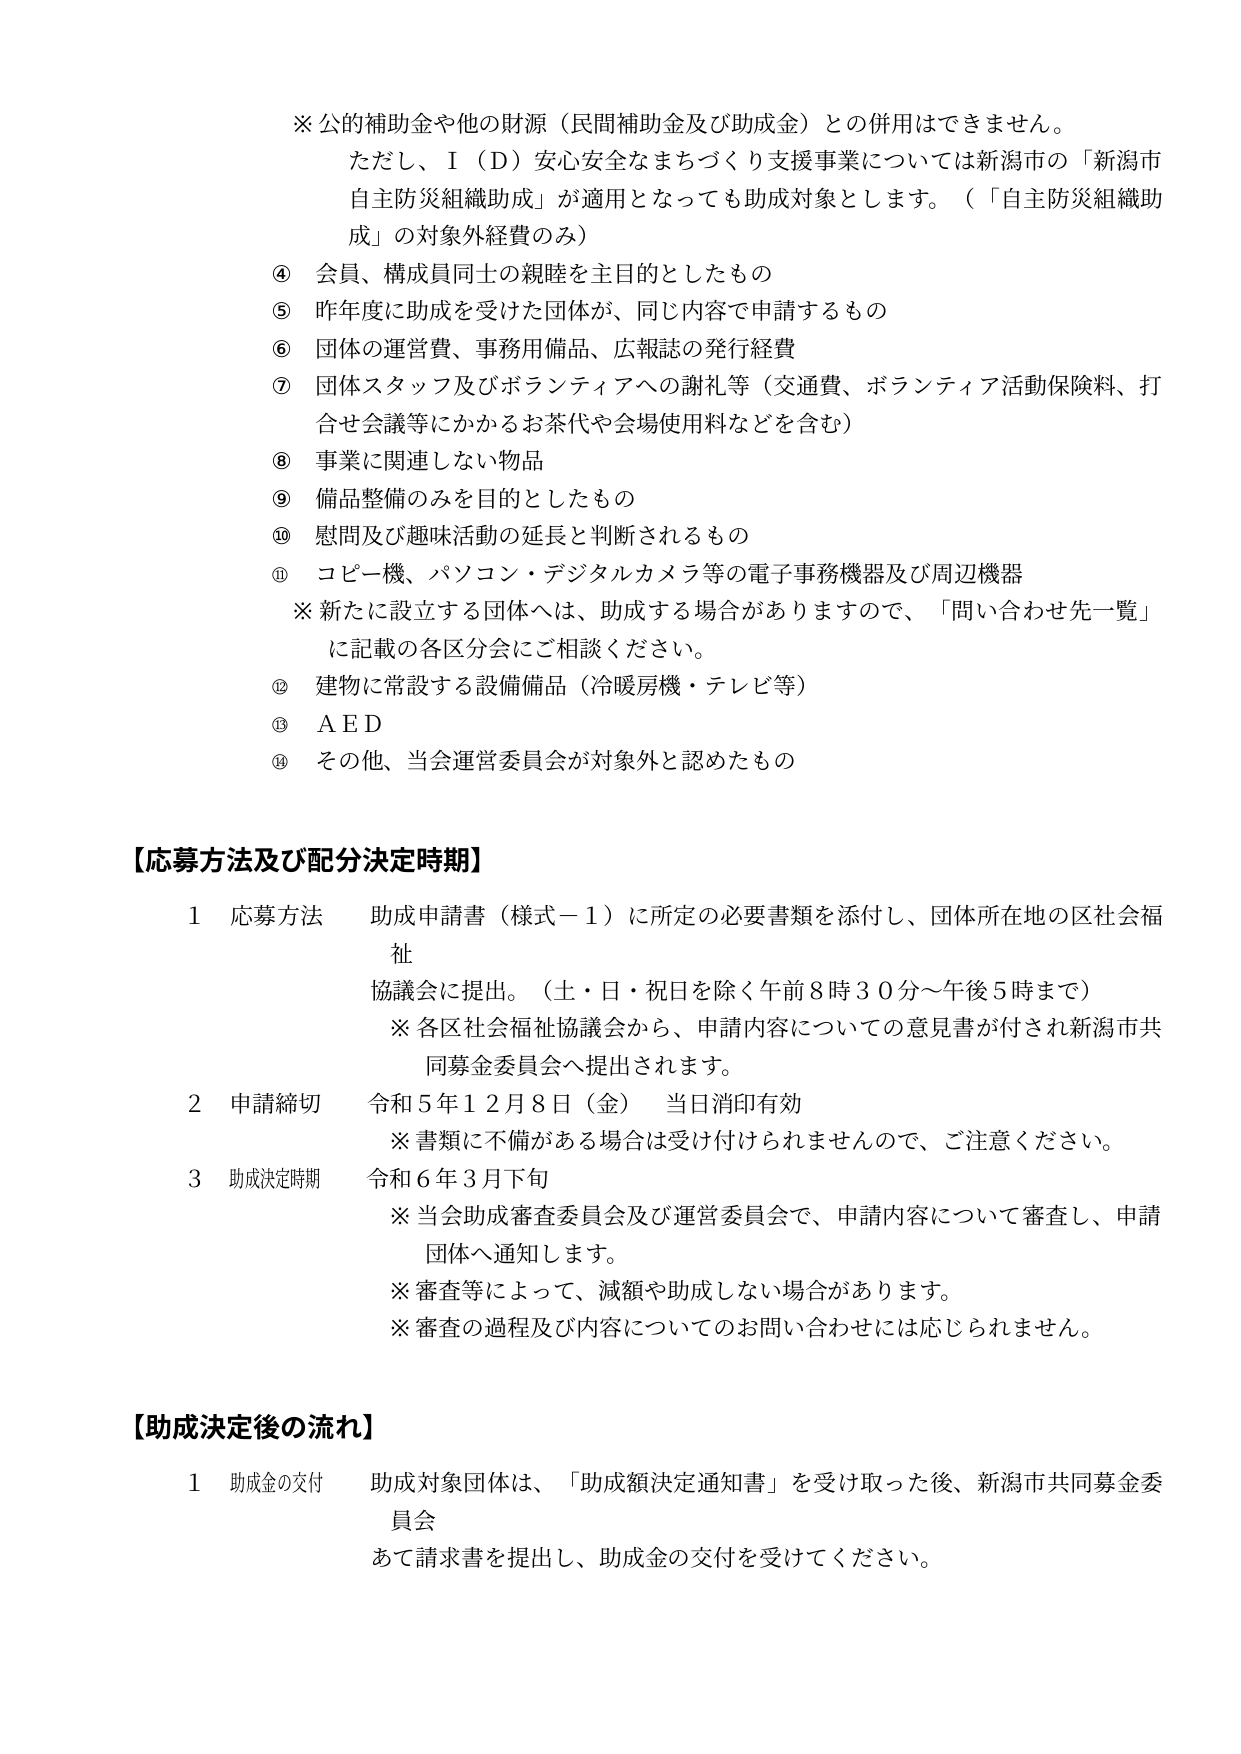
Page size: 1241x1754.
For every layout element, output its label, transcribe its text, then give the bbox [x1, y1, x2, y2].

text 【助成決定後の流れ】 [118, 1388, 1163, 1463]
text ※ 公的補助金や他の財源（民間補助金及び助成金）との併用はできません。 [293, 104, 1163, 141]
text 【応募方法及び配分決定時期】 [118, 821, 1163, 896]
list 建物に常設する設備備品（冷暖房機・テレビ等） [271, 666, 1163, 704]
list 昨年度に助成を受けた団体が、同じ内容で申請するもの [271, 291, 1163, 329]
list その他、当会運営委員会が対象外と認めたもの [271, 741, 1163, 779]
list ＡＥＤ [271, 704, 1163, 741]
list 団体の運営費、事務用備品、広報誌の発行経費 [271, 329, 1163, 366]
text ※ 当会助成審査委員会及び運営委員会で、申請内容について審査し、申請団体へ通知します。 [390, 1196, 1163, 1271]
text ※ 各区社会福祉協議会から、申請内容についての意見書が付され新潟市共同募金委員会へ提出されます。 [390, 1008, 1163, 1083]
text １ 助成金の交付 助成対象団体は、「助成額決定通知書」を受け取った後、新潟市共同募金委員会 [184, 1463, 1163, 1538]
text ２ 申請締切 令和５年１２月８日（金） 当日消印有効 [184, 1083, 1163, 1121]
text ※ 新たに設立する団体へは、助成する場合がありますので、「問い合わせ先一覧」に記載の各区分会にご相談ください。 [293, 591, 1163, 666]
text ※ 審査等によって、減額や助成しない場合があります。 [390, 1271, 1163, 1308]
list 慰問及び趣味活動の延長と判断されるもの [271, 516, 1163, 554]
text ※ 書類に不備がある場合は受け付けられませんので、ご注意ください。 [390, 1121, 1163, 1158]
list コピー機、パソコン・デジタルカメラ等の電子事務機器及び周辺機器 [271, 554, 1163, 591]
text 協議会に提出。（土・日・祝日を除く午前８時３０分～午後５時まで） [370, 971, 1163, 1008]
text ※ 審査の過程及び内容についてのお問い合わせには応じられません。 [390, 1308, 1163, 1346]
text １ 応募方法 助成申請書（様式－１）に所定の必要書類を添付し、団体所在地の区社会福祉 [184, 896, 1163, 971]
text ただし、Ⅰ（Ｄ）安心安全なまちづくり支援事業については新潟市の「新潟市自主防災組織助成」が適用となっても助成対象とします。（「自主防災組織助成」の対象外経費のみ） [348, 141, 1163, 254]
list 備品整備のみを目的としたもの [271, 479, 1163, 516]
list 団体スタッフ及びボランティアへの謝礼等（交通費、ボランティア活動保険料、打合せ会議等にかかるお茶代や会場使用料などを含む） [271, 366, 1163, 441]
text あて請求書を提出し、助成金の交付を受けてください。 [370, 1538, 1163, 1576]
text ３ 助成決定時期 令和６年３月下旬 [184, 1158, 1163, 1196]
list 事業に関連しない物品 [271, 441, 1163, 479]
list 会員、構成員同士の親睦を主目的としたもの [271, 254, 1163, 291]
